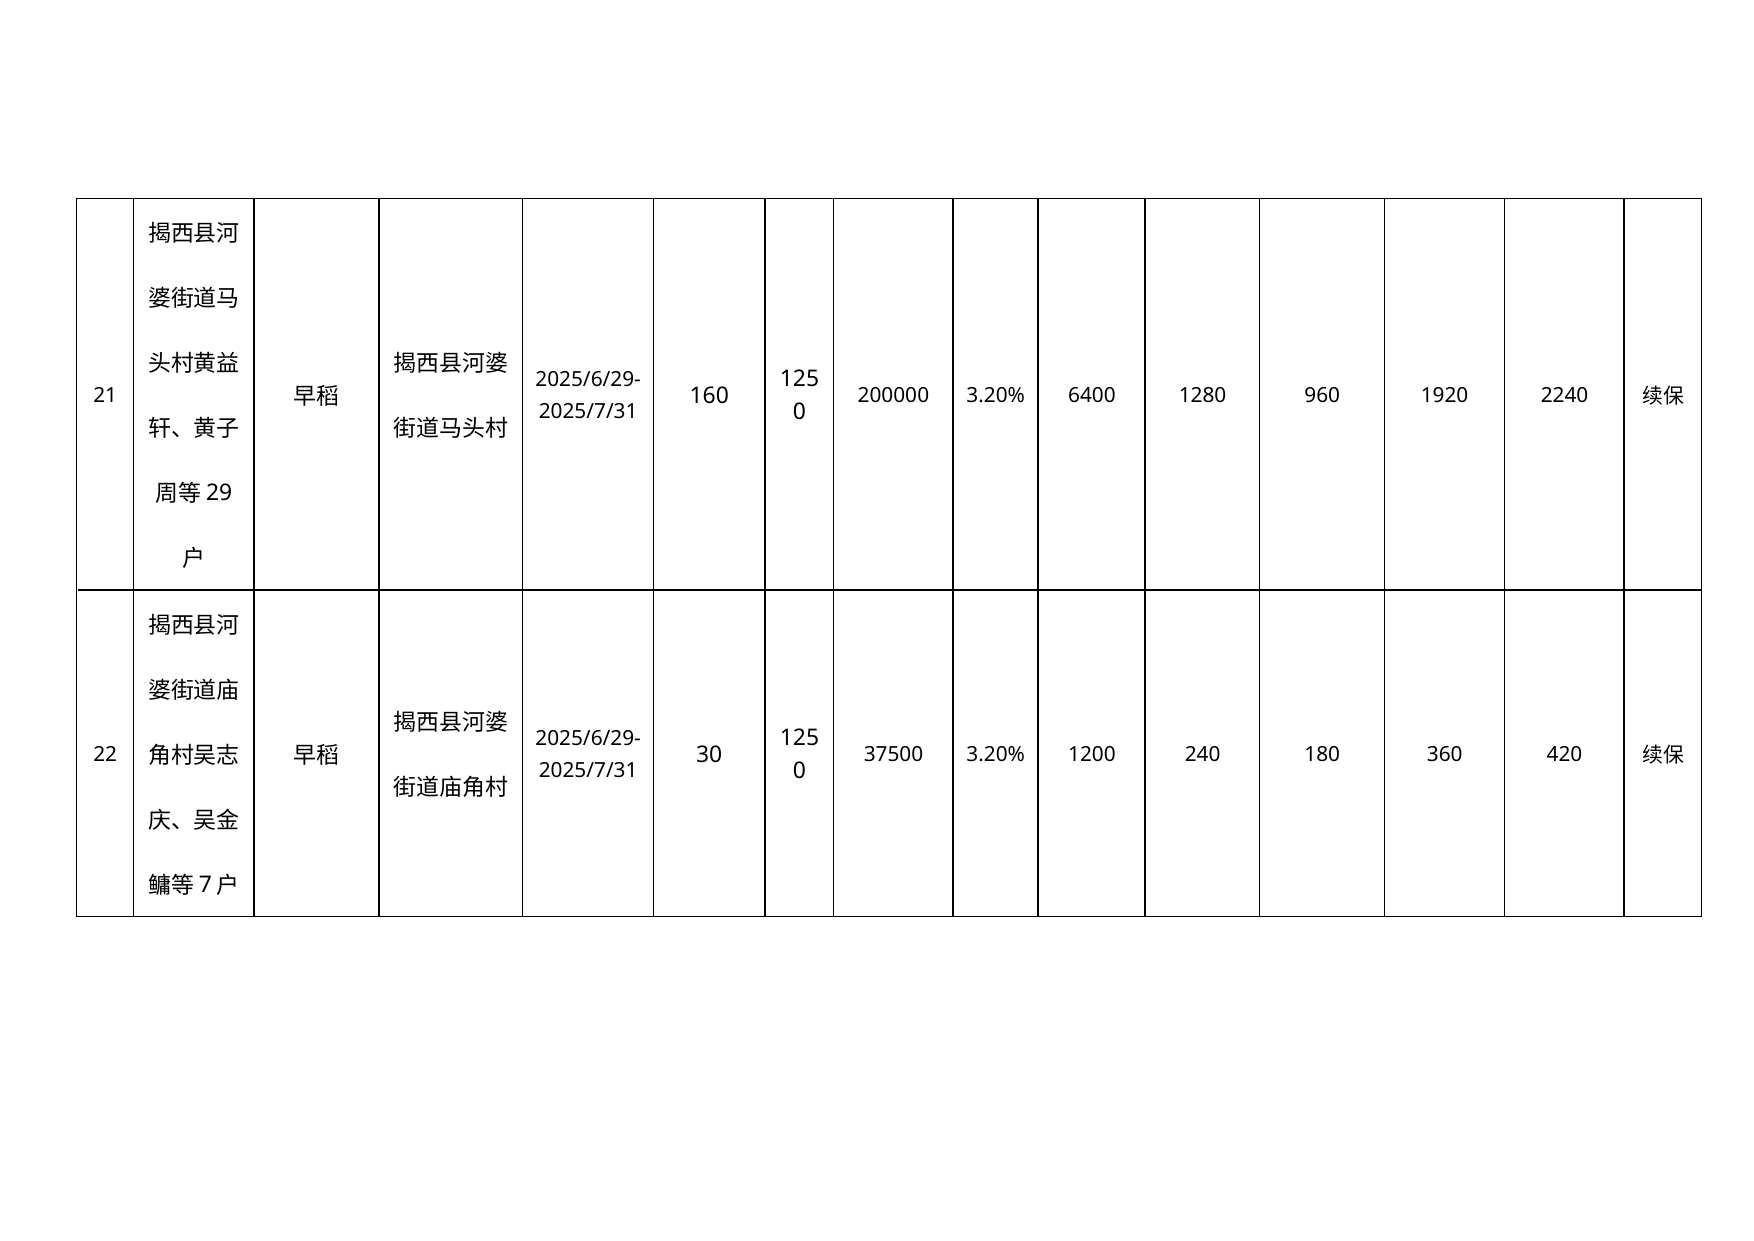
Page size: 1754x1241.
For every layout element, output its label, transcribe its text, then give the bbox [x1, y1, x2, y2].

table_cell 360 [1385, 591, 1504, 916]
table_cell 200000 [834, 199, 952, 589]
table_cell 6400 [1039, 199, 1144, 589]
table_cell 早稻 [255, 591, 378, 916]
table_cell 1250 [766, 199, 833, 589]
table_cell 420 [1505, 591, 1623, 916]
table_cell 续保 [1625, 591, 1701, 916]
table_cell 揭西县河婆街道庙角村 [380, 591, 522, 916]
table_cell 揭西县河婆街道马头村 [380, 199, 522, 589]
table_cell 160 [654, 199, 764, 589]
table_cell 3.20% [954, 591, 1037, 916]
table_cell 21 [77, 199, 133, 589]
table_cell 1200 [1039, 591, 1144, 916]
table_cell 揭西县河婆街道庙角村吴志庆、吴金鳙等7户 [134, 591, 253, 916]
table_cell 早稻 [255, 199, 378, 589]
table_cell 续保 [1625, 199, 1701, 589]
table_cell 2240 [1505, 199, 1623, 589]
table_cell 1250 [766, 591, 833, 916]
table_cell 1920 [1385, 199, 1504, 589]
table_cell 37500 [834, 591, 952, 916]
table_cell 2025/6/29-2025/7/31 [523, 199, 653, 589]
table_cell 3.20% [954, 199, 1037, 589]
table_cell 960 [1260, 199, 1384, 589]
table_cell 180 [1260, 591, 1384, 916]
table_cell 1280 [1146, 199, 1259, 589]
table_cell 22 [77, 590, 133, 916]
table_cell 30 [654, 591, 764, 916]
table_cell 2025/6/29-2025/7/31 [523, 591, 653, 916]
table_cell 揭西县河婆街道马头村黄益轩、黄子周等29户 [134, 199, 253, 589]
table_cell 240 [1146, 591, 1259, 916]
